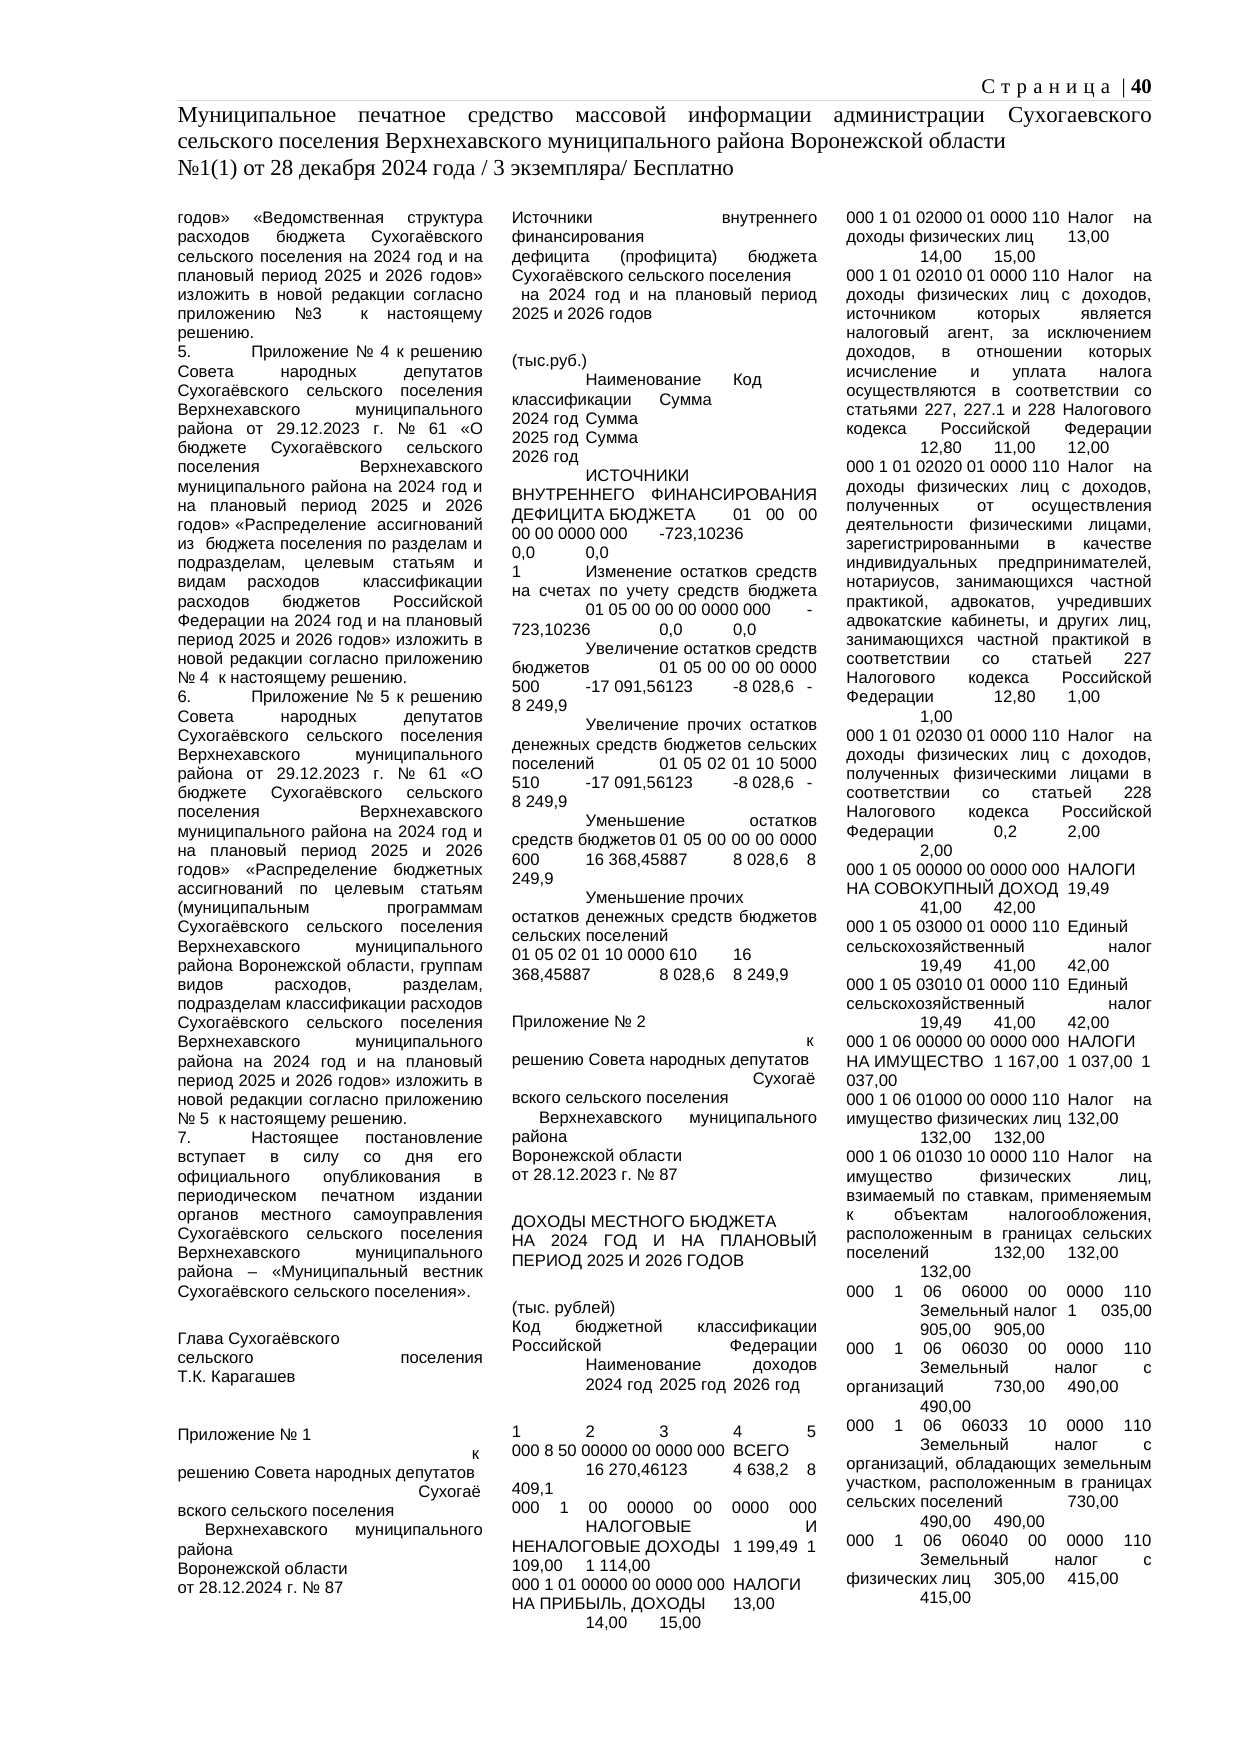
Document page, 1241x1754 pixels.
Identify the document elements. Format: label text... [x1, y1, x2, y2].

text к решению Совета народных депутатов [512, 1031, 817, 1069]
text 000 1 05 03000 01 0000 110 Единый сельскохозяйственный налог 19,49 41,00 42,00 [846, 917, 1152, 975]
text от 28.12.2023 г. № 87 [512, 1165, 817, 1184]
text Сухогаёвского сельского поселения [512, 1069, 817, 1107]
text 000 1 00 00000 00 0000 000 НАЛОГОВЫЕ И НЕНАЛОГОВЫЕ ДОХОДЫ 1 199,49 1 109,00 1 114,00 [512, 1498, 817, 1575]
text Источники внутреннего финансирования [512, 208, 817, 246]
text от 28.12.2024 г. № 87 [177, 1578, 483, 1597]
text 1 Изменение остатков средств на счетах по учету средств бюджета 01 05 00 00 00 0000 000 -723,10236 0,0 0,0 [512, 562, 817, 638]
text дефицита (профицита) бюджета Сухогаёвского сельского поселения [512, 246, 817, 285]
text НА 2024 ГОД И НА ПЛАНОВЫЙ ПЕРИОД 2025 И 2026 ГОДОВ [512, 1231, 817, 1269]
text Воронежской области [177, 1558, 483, 1578]
text (тыс. рублей) [512, 1269, 817, 1317]
text Увеличение прочих остатков денежных средств бюджетов сельских поселений 01 05 02 01 10 5000 510 -17 091,56123 -8 028,6 -8 249,9 [512, 715, 817, 811]
text остатков денежных средств бюджетов сельских поселений [512, 907, 817, 945]
text 5. Приложение № 4 к решению Совета народных депутатов Сухогаёвского сельского поселения Верхнехавского муниципального района от 29.12.2023 г. № 61 «О бюджете Сухогаёвского сельского поселения Верхнехавского муниципального района на 2024 год и на плановый период 2025 и 2026 годов» «Распределение ассигнований из бюджета поселения по разделам и подразделам, целевым статьям и видам расходов классификации расходов бюджетов Российской Федерации на 2024 год и на плановый период 2025 и 2026 годов» изложить в новой редакции согласно приложению № 4 к настоящему решению. [177, 342, 483, 687]
text (тыс.руб.) [512, 323, 817, 370]
text 000 1 06 06040 00 0000 110 Земельный налог с физических лиц 305,00 415,00 415,00 [846, 1531, 1152, 1607]
text 2025 год Сумма [512, 428, 817, 447]
text Наименование Код классификации Сумма [512, 370, 817, 408]
text 2024 год Сумма [512, 408, 817, 428]
text 000 1 06 06033 10 0000 110 Земельный налог с организаций, обладающих земельным участком, расположенным в границах сельских поселений 730,00 490,00 490,00 [846, 1416, 1152, 1531]
text Приложение № 1 [177, 1424, 483, 1443]
text Сухогаёвского сельского поселения [177, 1482, 483, 1520]
text Верхнехавского муниципального района [177, 1520, 483, 1558]
text 000 1 06 01000 00 0000 110 Налог на имущество физических лиц 132,00 132,00 132,00 [846, 1090, 1152, 1147]
text Верхнехавского муниципального района [512, 1107, 817, 1146]
text 000 1 01 00000 00 0000 000 НАЛОГИ НА ПРИБЫЛЬ, ДОХОДЫ 13,00 14,00 15,00 [512, 1575, 817, 1632]
text Глава Сухогаёвского [177, 1328, 483, 1348]
text к решению Совета народных депутатов [177, 1443, 483, 1482]
text 000 1 01 02030 01 0000 110 Налог на доходы физических лиц с доходов, полученных физическими лицами в соответствии со статьей 228 Налогового кодекса Российской Федерации 0,2 2,00 2,00 [846, 726, 1152, 860]
text Приложение № 2 [512, 1012, 817, 1031]
text ИСТОЧНИКИ ВНУТРЕННЕГО ФИНАНСИРОВАНИЯ ДЕФИЦИТА БЮДЖЕТА 01 00 00 00 00 0000 000 -723,10236 0,0 0,0 [512, 466, 817, 562]
text Воронежской области [512, 1146, 817, 1165]
text 2026 год [512, 447, 817, 466]
text 000 8 50 00000 00 0000 000 ВСЕГО 16 270,46123 4 638,2 8 409,1 [512, 1441, 817, 1498]
text 7. Настоящее постановление вступает в силу со дня его официального опубликования в периодическом печатном издании органов местного самоуправления Сухогаёвского сельского поселения Верхнехавского муниципального района – «Муниципальный вестник Сухогаёвского сельского поселения». [177, 1128, 483, 1301]
text Код бюджетной классификации Российской Федерации Наименование доходов 2024 год 2025 год 2026 год [512, 1317, 817, 1393]
text Увеличение остатков средств бюджетов 01 05 00 00 00 0000 500 -17 091,56123 -8 028,6 -8 249,9 [512, 638, 817, 715]
text 000 1 05 03010 01 0000 110 Единый сельскохозяйственный налог 19,49 41,00 42,00 [846, 975, 1152, 1032]
text сельского поселения Т.К. Карагашев [177, 1348, 483, 1386]
text ДОХОДЫ МЕСТНОГО БЮДЖЕТА [512, 1212, 817, 1231]
text 000 1 05 00000 00 0000 000 НАЛОГИ НА СОВОКУПНЫЙ ДОХОД 19,49 41,00 42,00 [846, 860, 1152, 917]
text 6. Приложение № 5 к решению Совета народных депутатов Сухогаёвского сельского поселения Верхнехавского муниципального района от 29.12.2023 г. № 61 «О бюджете Сухогаёвского сельского поселения Верхнехавского муниципального района на 2024 год и на плановый период 2025 и 2026 годов» «Распределение бюджетных ассигнований по целевым статьям (муниципальным программам Сухогаёвского сельского поселения Верхнехавского муниципального района Воронежской области, группам видов расходов, разделам, подразделам классификации расходов Сухогаёвского сельского поселения Верхнехавского муниципального района на 2024 год и на плановый период 2025 и 2026 годов» изложить в новой редакции согласно приложению № 5 к настоящему решению. [177, 687, 483, 1128]
text 000 1 01 02020 01 0000 110 Налог на доходы физических лиц с доходов, полученных от осуществления деятельности физическими лицами, зарегистрированными в качестве индивидуальных предпринимателей, нотариусов, занимающихся частной практикой, адвокатов, учредивших адвокатские кабинеты, и других лиц, занимающихся частной практикой в соответствии со статьей 227 Налогового кодекса Российской Федерации 12,80 1,00 1,00 [846, 457, 1152, 726]
text Уменьшение остатков средств бюджетов 01 05 00 00 00 0000 600 16 368,45887 8 028,6 8 249,9 [512, 811, 817, 888]
text 000 1 06 06000 00 0000 110 Земельный налог 1 035,00 905,00 905,00 [846, 1281, 1152, 1339]
text 000 1 06 06030 00 0000 110 Земельный налог с организаций 730,00 490,00 490,00 [846, 1339, 1152, 1416]
text на 2024 год и на плановый период 2025 и 2026 годов [512, 285, 817, 323]
text 000 1 06 01030 10 0000 110 Налог на имущество физических лиц, взимаемый по ставкам, применяемым к объектам налогообложения, расположенным в границах сельских поселений 132,00 132,00 132,00 [846, 1147, 1152, 1281]
text 000 1 06 00000 00 0000 000 НАЛОГИ НА ИМУЩЕСТВО 1 167,00 1 037,00 1 037,00 [846, 1032, 1152, 1090]
text 000 1 01 02010 01 0000 110 Налог на доходы физических лиц с доходов, источником которых является налоговый агент, за исключением доходов, в отношении которых исчисление и уплата налога осуществляются в соответствии со статьями 227, 227.1 и 228 Налогового кодекса Российской Федерации 12,80 11,00 12,00 [846, 266, 1152, 457]
text 01 05 02 01 10 0000 610 16 368,45887 8 028,6 8 249,9 [512, 945, 817, 983]
text Уменьшение прочих [512, 888, 817, 907]
text 1 2 3 4 5 [512, 1421, 817, 1441]
text 000 1 01 02000 01 0000 110 Налог на доходы физических лиц 13,00 14,00 15,00 [846, 208, 1152, 266]
